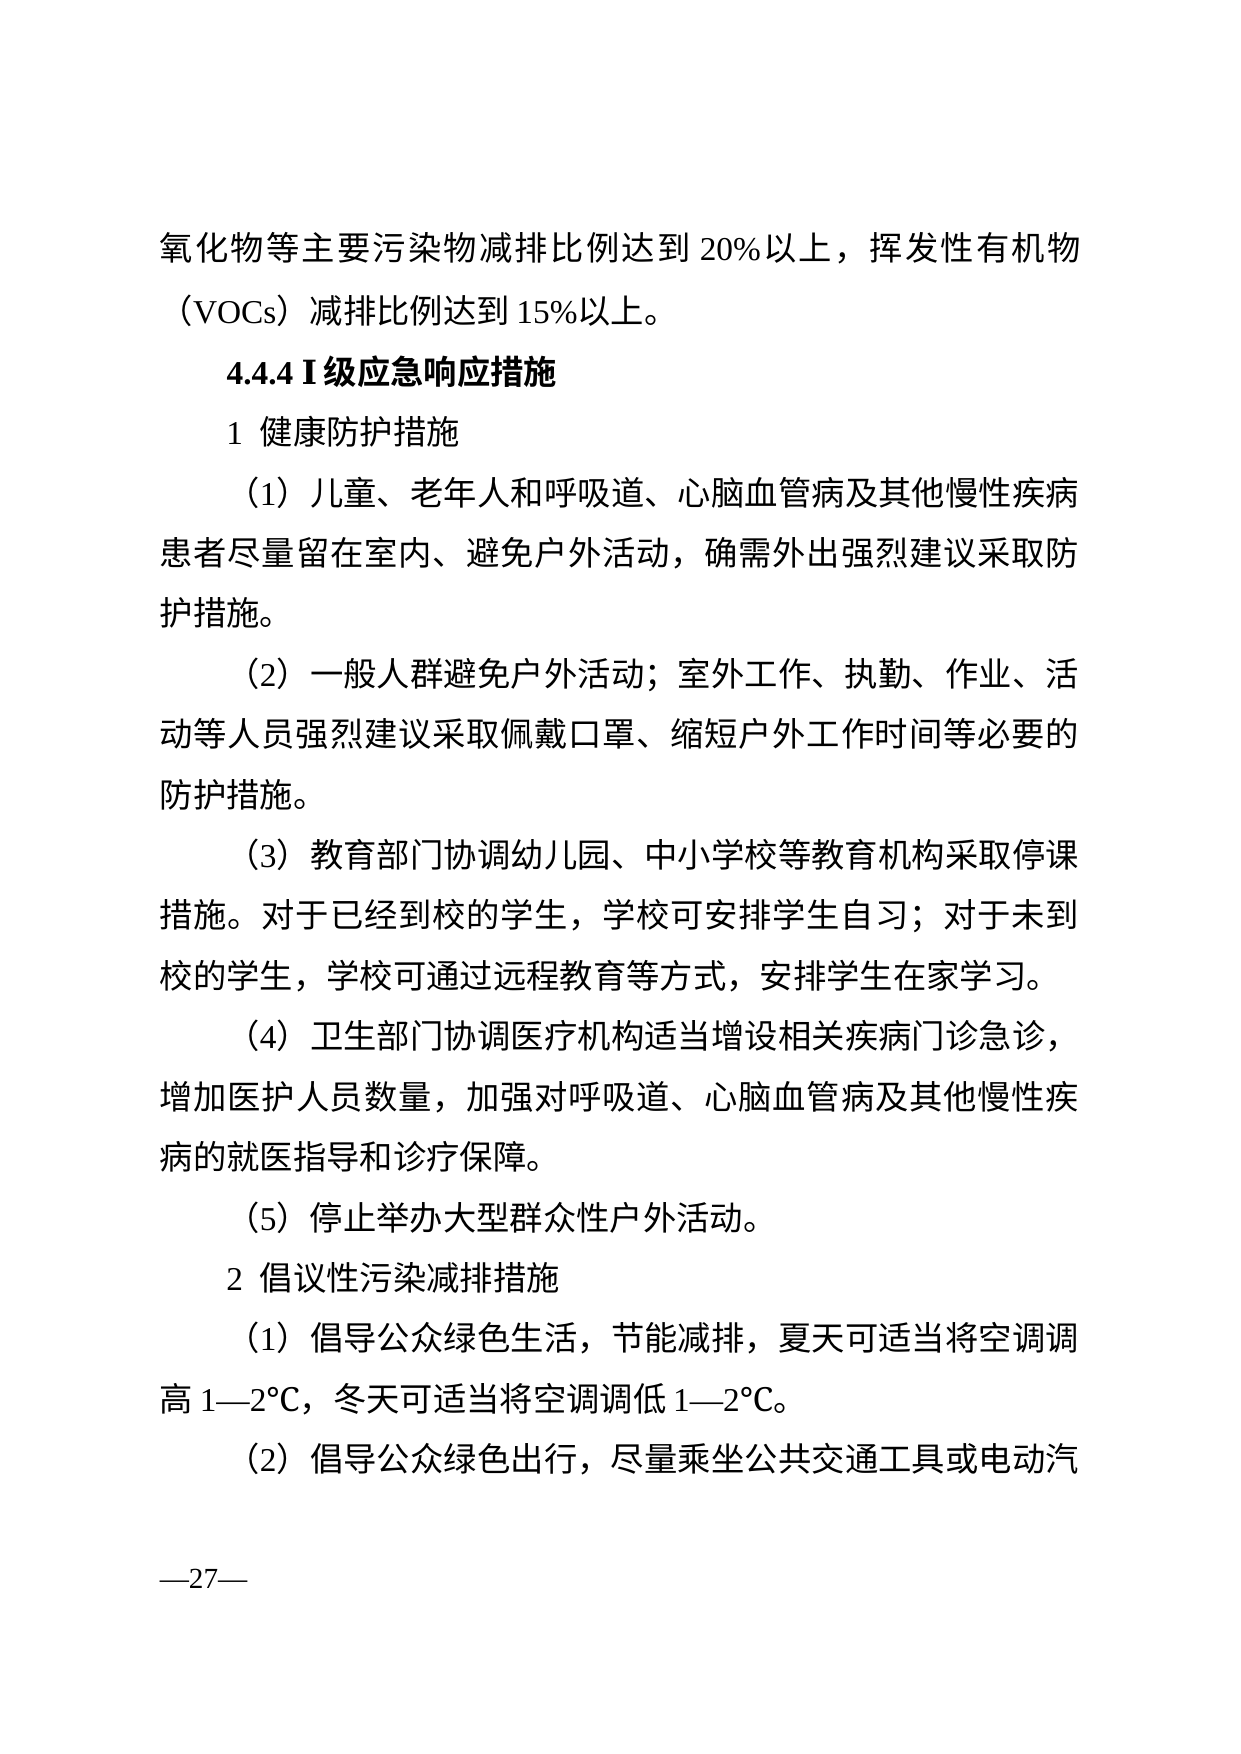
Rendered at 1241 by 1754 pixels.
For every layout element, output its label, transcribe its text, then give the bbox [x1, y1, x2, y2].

text （1）倡导公众绿色生活，节能减排，夏天可适当将空调调高1—2℃，冬天可适当将空调调低1—2℃。 [159, 1302, 1081, 1423]
text （5）停止举办大型群众性户外活动。 [159, 1182, 1081, 1242]
text 1 健康防护措施 [159, 396, 1081, 457]
text 2 倡议性污染减排措施 [159, 1242, 1081, 1302]
text （1）儿童、老年人和呼吸道、心脑血管病及其他慢性疾病患者尽量留在室内、避免户外活动，确需外出强烈建议采取防护措施。 [159, 457, 1081, 638]
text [159, 211, 1081, 336]
text （2）一般人群避免户外活动；室外工作、执勤、作业、活动等人员强烈建议采取佩戴口罩、缩短户外工作时间等必要的防护措施。 [159, 638, 1081, 819]
text 4.4.4 Ⅰ级应急响应措施 [159, 336, 1081, 396]
text （3）教育部门协调幼儿园、中小学校等教育机构采取停课措施。对于已经到校的学生，学校可安排学生自习；对于未到校的学生，学校可通过远程教育等方式，安排学生在家学习。 [159, 819, 1081, 1000]
text （4）卫生部门协调医疗机构适当增设相关疾病门诊急诊，增加医护人员数量，加强对呼吸道、心脑血管病及其他慢性疾病的就医指导和诊疗保障。 [159, 1000, 1081, 1182]
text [159, 1423, 1081, 1484]
